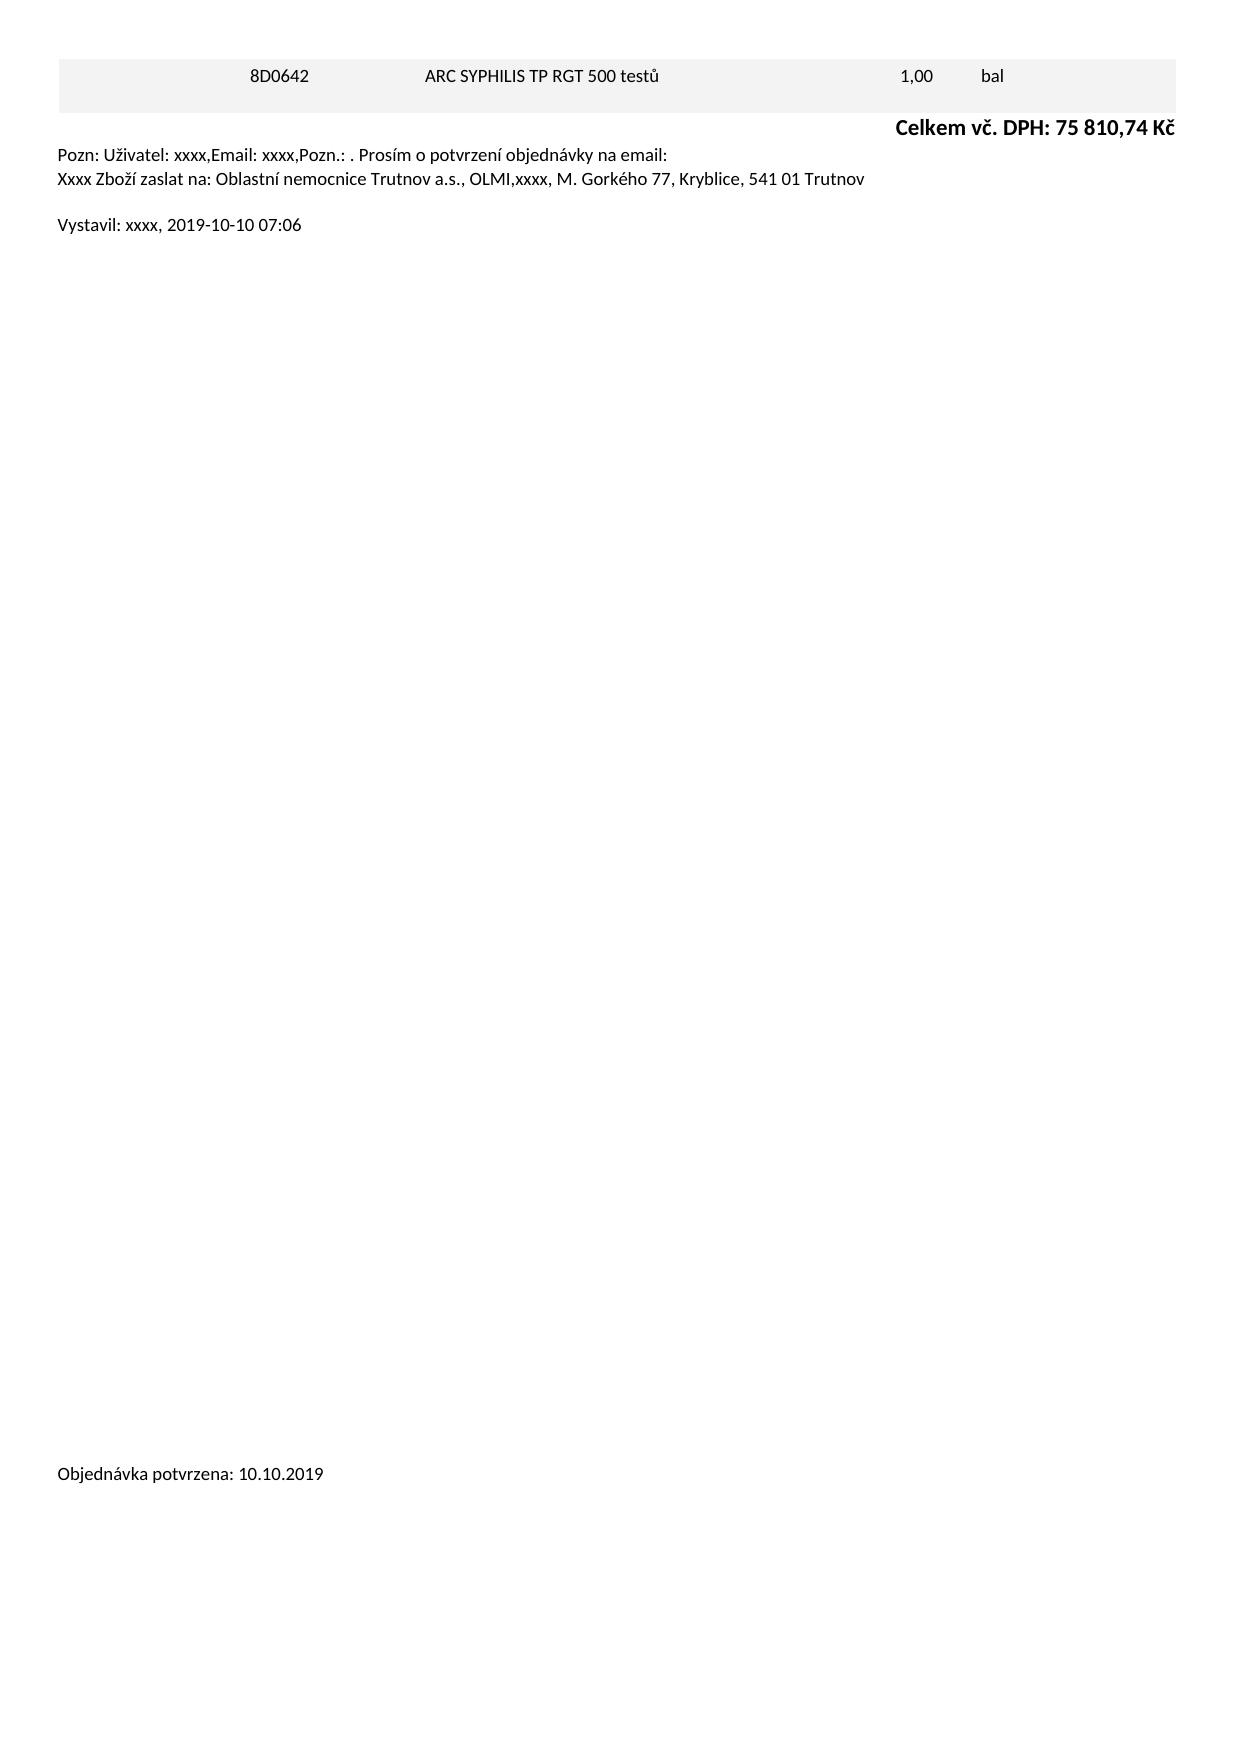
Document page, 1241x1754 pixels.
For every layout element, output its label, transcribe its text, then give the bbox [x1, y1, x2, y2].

subtitle Celkem vč. DPH: 75 810,74 Kč [59, 113, 1175, 141]
text Xxxx Zboží zaslat na: Oblastní nemocnice Trutnov a.s., OLMI,xxxx, M. Gorkého 77, Kryblice, 541 01 Trutnov [57, 167, 1162, 189]
table_cell 8D0642 ARC SYPHILIS TP RGT 500 testů 1,00 bal [59, 59, 1176, 113]
text Objednávka potvrzena: 10.10.2019 [57, 1462, 1162, 1485]
text Pozn: Uživatel: xxxx,Email: xxxx,Pozn.: . Prosím o potvrzení objednávky na email: [57, 143, 1162, 166]
text Vystavil: xxxx, 2019-10-10 07:06 [57, 213, 1162, 236]
